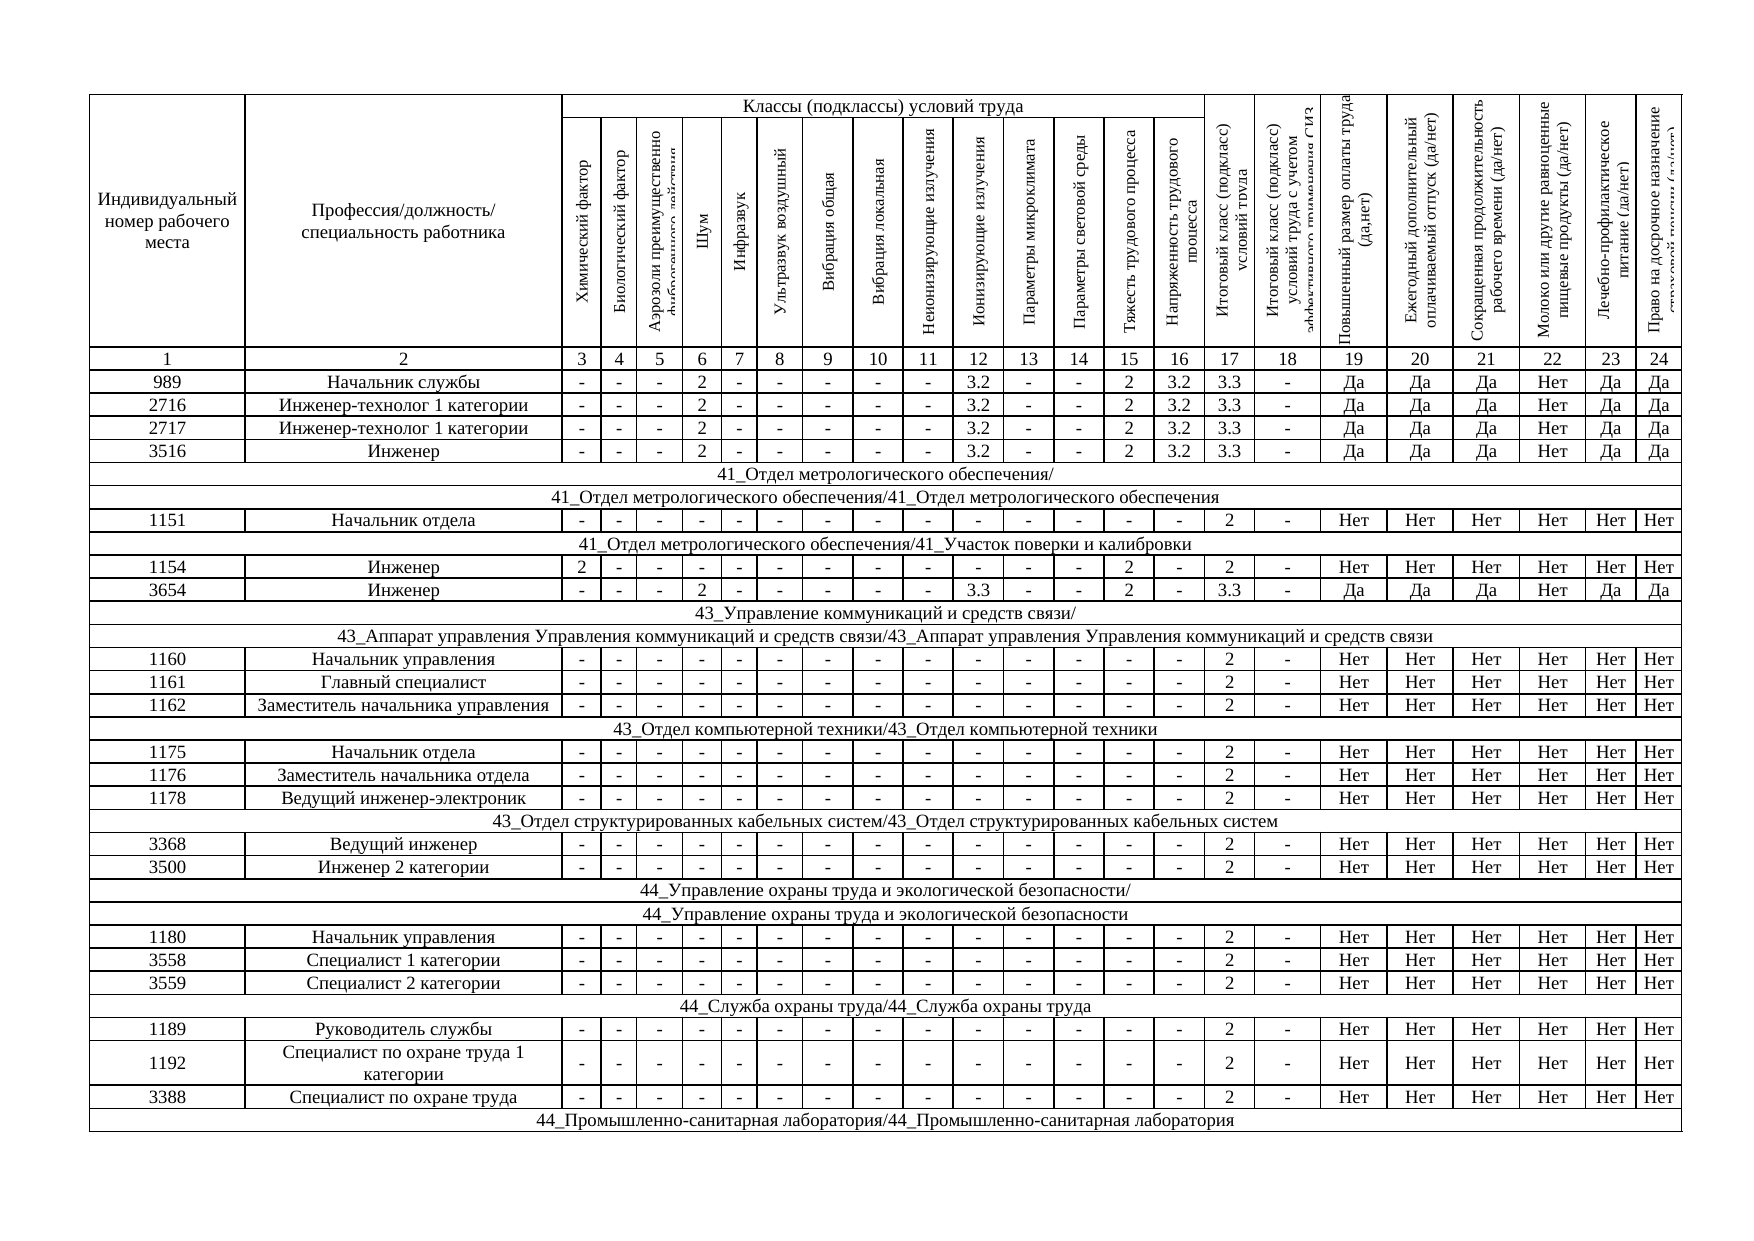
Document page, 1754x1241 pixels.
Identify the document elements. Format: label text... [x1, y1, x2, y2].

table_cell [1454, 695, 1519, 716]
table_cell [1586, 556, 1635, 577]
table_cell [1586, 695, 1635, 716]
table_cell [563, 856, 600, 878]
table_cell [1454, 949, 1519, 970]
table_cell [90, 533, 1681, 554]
table_header Лечебно-профилактическое питание (да/нет) [1586, 95, 1635, 346]
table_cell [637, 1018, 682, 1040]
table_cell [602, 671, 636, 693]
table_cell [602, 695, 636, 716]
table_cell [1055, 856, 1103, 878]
table_cell Напряженность трудового процесса [1155, 118, 1204, 346]
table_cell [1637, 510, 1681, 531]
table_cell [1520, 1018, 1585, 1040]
table_cell 9 [803, 348, 852, 369]
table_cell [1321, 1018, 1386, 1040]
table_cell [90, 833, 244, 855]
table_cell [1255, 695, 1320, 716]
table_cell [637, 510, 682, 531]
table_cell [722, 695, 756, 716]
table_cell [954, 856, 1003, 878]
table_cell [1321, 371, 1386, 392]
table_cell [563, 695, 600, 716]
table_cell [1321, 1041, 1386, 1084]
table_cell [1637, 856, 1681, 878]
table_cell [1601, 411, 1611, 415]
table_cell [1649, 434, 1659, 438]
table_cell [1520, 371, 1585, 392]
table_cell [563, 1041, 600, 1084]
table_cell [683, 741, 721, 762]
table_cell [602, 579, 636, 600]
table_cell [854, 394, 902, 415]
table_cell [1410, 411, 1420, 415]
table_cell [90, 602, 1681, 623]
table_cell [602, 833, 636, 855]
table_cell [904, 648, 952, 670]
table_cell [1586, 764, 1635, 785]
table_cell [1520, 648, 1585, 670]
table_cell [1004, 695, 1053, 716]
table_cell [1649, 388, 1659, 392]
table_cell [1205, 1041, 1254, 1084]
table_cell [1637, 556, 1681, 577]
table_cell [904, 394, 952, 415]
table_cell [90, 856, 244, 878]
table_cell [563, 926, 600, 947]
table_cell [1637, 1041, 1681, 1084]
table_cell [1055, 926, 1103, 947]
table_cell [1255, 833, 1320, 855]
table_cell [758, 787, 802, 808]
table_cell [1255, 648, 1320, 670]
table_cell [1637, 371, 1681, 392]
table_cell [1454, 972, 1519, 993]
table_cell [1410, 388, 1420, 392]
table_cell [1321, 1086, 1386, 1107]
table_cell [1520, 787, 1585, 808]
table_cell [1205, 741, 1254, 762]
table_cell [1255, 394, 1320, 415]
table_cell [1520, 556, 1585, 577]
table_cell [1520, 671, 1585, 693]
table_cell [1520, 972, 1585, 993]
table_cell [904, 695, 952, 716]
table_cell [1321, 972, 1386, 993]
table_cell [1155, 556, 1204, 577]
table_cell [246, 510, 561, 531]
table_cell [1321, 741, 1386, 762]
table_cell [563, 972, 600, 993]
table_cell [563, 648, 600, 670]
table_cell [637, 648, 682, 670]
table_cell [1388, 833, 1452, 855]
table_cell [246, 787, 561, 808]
table_cell 18 [1255, 348, 1320, 369]
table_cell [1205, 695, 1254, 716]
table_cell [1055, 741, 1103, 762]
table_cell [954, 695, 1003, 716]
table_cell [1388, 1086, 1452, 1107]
table_cell 4 [602, 348, 636, 369]
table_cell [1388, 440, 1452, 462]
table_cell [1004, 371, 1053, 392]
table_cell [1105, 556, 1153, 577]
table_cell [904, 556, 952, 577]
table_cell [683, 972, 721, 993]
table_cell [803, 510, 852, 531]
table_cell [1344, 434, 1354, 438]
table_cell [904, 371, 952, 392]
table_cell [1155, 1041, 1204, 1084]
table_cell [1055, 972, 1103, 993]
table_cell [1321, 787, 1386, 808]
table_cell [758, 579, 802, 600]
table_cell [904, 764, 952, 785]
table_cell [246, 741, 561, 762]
table_cell Инфразвук [722, 118, 756, 346]
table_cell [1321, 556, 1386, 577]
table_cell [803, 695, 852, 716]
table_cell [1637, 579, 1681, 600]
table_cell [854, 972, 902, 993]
table_cell Ионизирующие излучения [954, 118, 1003, 346]
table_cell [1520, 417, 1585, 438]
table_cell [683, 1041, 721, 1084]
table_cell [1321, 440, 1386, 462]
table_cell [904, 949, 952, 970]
table_cell 20 [1388, 348, 1452, 369]
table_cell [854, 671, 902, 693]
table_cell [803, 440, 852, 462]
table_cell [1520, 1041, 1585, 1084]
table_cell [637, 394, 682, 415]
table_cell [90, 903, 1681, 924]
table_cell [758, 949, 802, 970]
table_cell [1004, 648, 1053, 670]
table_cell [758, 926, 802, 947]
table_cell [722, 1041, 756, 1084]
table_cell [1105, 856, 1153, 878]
table_cell 12 [954, 348, 1003, 369]
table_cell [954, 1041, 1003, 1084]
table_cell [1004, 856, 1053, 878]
table_cell Биологический фактор [602, 118, 636, 346]
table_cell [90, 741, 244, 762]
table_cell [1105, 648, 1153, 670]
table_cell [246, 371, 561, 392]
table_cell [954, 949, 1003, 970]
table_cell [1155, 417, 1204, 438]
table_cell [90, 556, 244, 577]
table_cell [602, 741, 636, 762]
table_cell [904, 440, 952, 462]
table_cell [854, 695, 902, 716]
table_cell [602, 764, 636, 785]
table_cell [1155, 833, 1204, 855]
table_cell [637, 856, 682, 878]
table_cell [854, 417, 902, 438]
table_cell 3 [563, 348, 600, 369]
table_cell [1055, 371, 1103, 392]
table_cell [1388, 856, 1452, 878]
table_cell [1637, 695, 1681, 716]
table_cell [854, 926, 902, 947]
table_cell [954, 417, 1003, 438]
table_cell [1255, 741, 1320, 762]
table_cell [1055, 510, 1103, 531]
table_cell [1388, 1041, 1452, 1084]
table_cell 2 [246, 348, 561, 369]
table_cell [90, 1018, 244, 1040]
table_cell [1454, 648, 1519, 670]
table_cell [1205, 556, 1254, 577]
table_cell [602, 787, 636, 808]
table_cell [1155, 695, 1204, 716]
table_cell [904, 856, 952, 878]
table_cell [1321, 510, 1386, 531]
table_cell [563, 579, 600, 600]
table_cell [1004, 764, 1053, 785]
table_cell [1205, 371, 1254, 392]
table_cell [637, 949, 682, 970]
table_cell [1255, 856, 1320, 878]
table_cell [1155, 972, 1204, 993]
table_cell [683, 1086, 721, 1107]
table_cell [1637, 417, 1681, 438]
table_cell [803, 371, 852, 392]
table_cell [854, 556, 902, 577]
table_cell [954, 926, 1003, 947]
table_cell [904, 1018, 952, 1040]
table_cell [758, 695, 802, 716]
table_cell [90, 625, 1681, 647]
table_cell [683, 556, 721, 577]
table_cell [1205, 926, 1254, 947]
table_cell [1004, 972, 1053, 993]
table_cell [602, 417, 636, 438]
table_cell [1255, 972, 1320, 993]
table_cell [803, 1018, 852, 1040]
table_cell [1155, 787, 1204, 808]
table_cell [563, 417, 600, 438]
table_cell 5 [637, 348, 682, 369]
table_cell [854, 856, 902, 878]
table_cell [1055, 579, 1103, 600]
table_cell 22 [1520, 348, 1585, 369]
table_cell 1 [90, 348, 244, 369]
table_cell 11 [904, 348, 952, 369]
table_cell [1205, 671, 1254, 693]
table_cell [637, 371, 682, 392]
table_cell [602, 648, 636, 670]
table_header Ежегодный дополнительный оплачиваемый отпуск (да/нет) [1388, 95, 1452, 346]
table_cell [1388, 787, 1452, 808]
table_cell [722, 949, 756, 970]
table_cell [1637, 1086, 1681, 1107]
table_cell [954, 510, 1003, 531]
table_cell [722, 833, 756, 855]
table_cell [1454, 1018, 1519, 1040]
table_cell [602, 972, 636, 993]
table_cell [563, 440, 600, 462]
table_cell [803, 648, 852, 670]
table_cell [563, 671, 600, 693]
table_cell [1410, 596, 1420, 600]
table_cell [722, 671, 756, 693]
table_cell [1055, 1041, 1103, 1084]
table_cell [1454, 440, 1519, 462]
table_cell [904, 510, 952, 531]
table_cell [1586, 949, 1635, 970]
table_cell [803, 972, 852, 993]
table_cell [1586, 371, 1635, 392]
table_header Итоговый класс (подкласс) условий труда [1205, 95, 1254, 346]
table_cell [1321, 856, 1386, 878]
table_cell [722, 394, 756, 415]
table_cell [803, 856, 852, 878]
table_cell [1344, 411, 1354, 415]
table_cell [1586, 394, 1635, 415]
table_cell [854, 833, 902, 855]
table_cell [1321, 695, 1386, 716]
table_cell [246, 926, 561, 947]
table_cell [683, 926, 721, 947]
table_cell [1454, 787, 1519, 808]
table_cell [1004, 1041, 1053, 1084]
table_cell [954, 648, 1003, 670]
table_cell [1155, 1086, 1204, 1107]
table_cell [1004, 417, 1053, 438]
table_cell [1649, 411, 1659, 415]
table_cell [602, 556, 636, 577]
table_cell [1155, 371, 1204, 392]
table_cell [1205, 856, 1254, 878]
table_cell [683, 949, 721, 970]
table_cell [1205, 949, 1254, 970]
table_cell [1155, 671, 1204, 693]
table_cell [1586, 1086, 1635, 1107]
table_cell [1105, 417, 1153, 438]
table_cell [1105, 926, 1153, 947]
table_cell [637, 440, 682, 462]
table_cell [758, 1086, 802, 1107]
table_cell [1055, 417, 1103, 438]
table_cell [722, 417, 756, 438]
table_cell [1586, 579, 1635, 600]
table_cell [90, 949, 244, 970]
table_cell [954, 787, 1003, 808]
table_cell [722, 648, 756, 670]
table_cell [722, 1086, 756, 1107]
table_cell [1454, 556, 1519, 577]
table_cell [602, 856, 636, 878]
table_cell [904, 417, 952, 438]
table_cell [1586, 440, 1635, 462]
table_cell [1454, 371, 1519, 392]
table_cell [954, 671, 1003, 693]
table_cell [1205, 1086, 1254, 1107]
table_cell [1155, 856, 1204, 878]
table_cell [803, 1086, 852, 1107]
table_cell 10 [854, 348, 902, 369]
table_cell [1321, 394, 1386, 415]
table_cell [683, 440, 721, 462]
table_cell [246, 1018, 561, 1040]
table_cell 6 [683, 348, 721, 369]
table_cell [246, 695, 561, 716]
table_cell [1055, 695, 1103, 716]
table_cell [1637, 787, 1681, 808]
table_cell Параметры микроклимата [1004, 118, 1053, 346]
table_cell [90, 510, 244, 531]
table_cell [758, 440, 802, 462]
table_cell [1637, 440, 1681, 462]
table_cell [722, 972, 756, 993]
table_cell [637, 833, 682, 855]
table_cell Ультразвук воздушный [758, 118, 802, 346]
table_cell Параметры световой среды [1055, 118, 1103, 346]
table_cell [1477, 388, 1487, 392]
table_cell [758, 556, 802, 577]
table_cell Аэрозоли преимущественно фиброгенного действия [637, 118, 682, 346]
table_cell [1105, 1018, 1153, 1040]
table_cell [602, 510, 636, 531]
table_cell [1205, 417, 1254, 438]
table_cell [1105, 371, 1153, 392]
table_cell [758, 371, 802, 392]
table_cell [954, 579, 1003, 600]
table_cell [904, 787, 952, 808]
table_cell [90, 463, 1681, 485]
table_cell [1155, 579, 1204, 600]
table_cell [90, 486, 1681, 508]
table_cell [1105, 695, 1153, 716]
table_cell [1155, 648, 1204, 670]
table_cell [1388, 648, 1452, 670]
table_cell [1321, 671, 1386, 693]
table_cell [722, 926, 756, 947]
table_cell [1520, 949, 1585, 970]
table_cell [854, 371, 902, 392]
table_cell Шум [683, 118, 721, 346]
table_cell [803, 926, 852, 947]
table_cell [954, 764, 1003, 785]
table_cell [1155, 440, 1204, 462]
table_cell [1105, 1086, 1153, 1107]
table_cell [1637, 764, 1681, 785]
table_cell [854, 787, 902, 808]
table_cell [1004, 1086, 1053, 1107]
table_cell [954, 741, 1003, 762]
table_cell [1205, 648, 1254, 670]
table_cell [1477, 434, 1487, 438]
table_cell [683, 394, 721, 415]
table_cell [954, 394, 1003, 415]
table_cell 15 [1105, 348, 1153, 369]
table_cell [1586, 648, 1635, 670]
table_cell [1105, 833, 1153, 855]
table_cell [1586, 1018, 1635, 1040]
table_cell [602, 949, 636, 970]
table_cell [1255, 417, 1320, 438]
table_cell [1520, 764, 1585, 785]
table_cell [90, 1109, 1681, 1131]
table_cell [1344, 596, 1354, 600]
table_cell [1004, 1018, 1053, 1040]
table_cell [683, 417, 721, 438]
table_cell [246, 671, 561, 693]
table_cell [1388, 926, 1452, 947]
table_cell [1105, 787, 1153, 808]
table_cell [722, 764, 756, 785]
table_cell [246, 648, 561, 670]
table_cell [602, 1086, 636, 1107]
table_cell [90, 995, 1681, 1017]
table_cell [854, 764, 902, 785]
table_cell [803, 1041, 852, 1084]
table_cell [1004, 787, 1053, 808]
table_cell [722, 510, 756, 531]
table_cell 16 [1155, 348, 1204, 369]
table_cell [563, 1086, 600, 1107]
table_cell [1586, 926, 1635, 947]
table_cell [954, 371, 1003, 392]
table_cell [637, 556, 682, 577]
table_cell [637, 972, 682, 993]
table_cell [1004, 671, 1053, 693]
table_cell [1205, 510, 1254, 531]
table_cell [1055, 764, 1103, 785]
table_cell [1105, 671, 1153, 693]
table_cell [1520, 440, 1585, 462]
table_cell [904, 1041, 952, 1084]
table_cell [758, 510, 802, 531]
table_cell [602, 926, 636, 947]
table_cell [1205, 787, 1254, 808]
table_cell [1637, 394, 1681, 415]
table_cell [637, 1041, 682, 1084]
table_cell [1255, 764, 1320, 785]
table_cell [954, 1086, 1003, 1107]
table_header Итоговый класс (подкласс) условий труда с учетом эффективного применения СИЗ [1255, 95, 1320, 346]
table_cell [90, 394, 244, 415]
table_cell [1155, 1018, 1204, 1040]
table_cell Вибрация общая [803, 118, 852, 346]
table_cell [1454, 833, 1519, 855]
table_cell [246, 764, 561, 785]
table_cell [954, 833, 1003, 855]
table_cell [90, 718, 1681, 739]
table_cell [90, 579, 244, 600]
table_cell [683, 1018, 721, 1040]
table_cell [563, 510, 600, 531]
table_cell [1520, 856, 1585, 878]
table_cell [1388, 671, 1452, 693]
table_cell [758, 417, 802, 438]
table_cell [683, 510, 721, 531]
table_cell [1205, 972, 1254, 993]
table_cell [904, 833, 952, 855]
table_cell 13 [1004, 348, 1053, 369]
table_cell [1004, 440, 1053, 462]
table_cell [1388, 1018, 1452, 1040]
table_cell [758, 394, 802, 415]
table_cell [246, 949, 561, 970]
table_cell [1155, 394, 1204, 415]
table_header Индивидуальный номер рабочего места [90, 95, 244, 346]
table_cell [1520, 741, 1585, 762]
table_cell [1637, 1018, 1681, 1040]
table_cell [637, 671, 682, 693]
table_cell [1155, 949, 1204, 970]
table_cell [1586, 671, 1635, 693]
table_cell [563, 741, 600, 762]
table_cell 17 [1205, 348, 1254, 369]
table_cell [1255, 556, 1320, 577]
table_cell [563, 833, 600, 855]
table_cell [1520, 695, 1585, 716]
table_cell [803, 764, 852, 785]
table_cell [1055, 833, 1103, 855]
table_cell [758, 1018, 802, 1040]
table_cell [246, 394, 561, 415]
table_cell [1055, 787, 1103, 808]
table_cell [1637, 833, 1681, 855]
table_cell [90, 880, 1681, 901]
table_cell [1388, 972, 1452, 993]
table_header Повышенный размер оплаты труда (да,нет) [1321, 95, 1386, 346]
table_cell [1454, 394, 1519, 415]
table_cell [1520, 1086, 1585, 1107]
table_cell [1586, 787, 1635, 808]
table_cell Вибрация локальная [854, 118, 902, 346]
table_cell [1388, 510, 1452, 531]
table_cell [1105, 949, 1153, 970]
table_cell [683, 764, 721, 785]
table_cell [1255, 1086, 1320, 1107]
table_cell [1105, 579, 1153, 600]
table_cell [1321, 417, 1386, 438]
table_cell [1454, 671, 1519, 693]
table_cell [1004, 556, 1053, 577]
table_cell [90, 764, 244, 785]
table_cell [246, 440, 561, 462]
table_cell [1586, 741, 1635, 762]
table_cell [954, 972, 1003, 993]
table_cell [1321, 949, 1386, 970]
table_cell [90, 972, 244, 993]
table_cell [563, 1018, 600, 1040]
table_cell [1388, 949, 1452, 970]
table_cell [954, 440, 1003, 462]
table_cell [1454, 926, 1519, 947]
table_cell 8 [758, 348, 802, 369]
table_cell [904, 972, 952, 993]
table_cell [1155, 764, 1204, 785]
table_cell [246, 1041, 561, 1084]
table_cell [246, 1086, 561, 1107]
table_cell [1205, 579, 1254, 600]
table_cell Неионизирующие излучения [904, 118, 952, 346]
table_cell Тяжесть трудового процесса [1105, 118, 1153, 346]
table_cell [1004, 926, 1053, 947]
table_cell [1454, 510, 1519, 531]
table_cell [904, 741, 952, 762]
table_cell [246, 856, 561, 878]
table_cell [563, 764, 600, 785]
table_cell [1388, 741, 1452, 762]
table_header Сокращенная продолжительность рабочего времени (да/нет) [1454, 95, 1519, 346]
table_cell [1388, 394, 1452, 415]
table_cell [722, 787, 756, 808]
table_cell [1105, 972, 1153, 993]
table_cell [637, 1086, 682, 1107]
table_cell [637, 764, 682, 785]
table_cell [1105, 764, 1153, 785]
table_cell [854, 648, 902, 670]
table_header Профессия/должность/специальность работника [246, 95, 561, 346]
table_header Классы (подклассы) условий труда [563, 95, 1204, 117]
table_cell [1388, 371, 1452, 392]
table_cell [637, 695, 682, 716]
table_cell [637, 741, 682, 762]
table_cell 24 [1637, 348, 1681, 369]
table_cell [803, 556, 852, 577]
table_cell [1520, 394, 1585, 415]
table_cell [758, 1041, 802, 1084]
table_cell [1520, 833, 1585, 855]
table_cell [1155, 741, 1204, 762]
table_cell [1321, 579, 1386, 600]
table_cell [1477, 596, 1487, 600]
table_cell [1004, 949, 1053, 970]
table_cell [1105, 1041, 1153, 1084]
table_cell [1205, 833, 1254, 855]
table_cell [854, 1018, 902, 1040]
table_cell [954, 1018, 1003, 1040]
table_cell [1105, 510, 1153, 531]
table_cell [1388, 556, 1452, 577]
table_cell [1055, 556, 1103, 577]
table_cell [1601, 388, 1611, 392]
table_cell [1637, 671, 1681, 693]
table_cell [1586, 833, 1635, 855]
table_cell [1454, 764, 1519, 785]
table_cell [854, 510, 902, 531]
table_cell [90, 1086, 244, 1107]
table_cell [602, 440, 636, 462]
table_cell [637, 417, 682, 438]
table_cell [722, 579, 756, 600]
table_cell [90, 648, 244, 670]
table_cell 19 [1321, 348, 1386, 369]
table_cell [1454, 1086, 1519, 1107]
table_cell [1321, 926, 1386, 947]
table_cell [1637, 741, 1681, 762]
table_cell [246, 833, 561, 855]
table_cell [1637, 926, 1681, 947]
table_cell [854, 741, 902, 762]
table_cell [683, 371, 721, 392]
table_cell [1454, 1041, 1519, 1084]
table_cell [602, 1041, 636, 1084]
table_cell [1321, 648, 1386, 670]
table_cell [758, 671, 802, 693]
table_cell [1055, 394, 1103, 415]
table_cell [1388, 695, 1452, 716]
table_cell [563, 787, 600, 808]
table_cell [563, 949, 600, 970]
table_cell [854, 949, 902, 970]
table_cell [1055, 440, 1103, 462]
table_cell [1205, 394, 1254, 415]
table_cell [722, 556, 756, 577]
table_cell 14 [1055, 348, 1103, 369]
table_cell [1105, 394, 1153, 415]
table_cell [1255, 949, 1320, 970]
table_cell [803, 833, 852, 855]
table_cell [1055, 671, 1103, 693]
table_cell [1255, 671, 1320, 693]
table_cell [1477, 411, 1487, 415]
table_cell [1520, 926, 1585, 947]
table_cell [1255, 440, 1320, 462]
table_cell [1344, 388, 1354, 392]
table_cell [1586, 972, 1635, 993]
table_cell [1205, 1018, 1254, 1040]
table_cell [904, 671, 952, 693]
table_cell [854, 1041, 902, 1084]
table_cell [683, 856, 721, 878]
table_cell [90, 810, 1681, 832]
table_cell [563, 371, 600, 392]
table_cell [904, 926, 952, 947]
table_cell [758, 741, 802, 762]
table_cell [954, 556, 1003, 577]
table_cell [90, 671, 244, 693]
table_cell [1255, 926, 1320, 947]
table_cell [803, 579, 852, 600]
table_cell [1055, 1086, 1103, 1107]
table_cell Химический фактор [563, 118, 600, 346]
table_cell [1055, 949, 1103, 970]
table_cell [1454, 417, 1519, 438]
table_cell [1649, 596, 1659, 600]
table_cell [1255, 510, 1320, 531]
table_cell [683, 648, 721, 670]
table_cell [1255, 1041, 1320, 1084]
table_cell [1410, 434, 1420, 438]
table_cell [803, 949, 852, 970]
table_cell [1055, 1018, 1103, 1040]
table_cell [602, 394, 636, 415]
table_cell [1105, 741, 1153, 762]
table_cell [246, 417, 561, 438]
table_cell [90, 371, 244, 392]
table_header Право на досрочное назначение страховой пенсии (да/нет) [1637, 95, 1681, 346]
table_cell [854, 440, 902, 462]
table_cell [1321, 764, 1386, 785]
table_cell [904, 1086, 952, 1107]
table_cell 23 [1586, 348, 1635, 369]
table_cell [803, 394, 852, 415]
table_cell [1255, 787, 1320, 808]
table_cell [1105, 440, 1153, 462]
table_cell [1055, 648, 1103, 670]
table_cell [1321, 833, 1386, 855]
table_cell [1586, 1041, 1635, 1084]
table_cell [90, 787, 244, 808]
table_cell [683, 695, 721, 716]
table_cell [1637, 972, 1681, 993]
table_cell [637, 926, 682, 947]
table_cell 21 [1454, 348, 1519, 369]
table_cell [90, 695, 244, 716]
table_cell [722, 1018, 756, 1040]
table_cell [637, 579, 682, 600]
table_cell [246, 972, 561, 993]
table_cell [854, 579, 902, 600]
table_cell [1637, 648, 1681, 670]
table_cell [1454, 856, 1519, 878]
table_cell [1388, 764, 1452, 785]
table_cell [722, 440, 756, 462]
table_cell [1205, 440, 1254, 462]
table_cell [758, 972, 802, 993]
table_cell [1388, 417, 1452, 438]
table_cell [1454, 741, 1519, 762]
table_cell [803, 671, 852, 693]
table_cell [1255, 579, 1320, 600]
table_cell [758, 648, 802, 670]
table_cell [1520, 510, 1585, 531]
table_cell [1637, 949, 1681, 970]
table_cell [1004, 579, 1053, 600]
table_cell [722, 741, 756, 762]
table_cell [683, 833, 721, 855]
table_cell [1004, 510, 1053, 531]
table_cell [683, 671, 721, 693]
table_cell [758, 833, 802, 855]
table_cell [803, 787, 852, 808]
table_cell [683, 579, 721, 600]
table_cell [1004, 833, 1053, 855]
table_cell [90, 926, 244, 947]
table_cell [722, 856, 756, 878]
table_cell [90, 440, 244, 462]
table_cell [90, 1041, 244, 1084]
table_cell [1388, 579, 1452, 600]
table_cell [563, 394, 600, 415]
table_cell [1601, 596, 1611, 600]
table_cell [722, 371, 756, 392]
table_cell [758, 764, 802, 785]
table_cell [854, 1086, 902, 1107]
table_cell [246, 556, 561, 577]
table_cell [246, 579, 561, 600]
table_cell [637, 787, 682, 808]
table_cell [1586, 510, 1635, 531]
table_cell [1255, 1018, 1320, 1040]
table_header Молоко или другие равноценные пищевые продукты (да/нет) [1520, 95, 1585, 346]
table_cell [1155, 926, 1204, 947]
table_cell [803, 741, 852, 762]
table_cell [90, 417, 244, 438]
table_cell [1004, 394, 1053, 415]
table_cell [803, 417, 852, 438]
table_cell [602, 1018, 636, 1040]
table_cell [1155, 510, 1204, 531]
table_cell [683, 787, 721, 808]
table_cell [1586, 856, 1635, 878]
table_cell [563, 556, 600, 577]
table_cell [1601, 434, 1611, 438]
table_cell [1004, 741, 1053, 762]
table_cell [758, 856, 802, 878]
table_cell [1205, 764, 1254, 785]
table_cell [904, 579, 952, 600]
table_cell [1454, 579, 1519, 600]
table_cell 7 [722, 348, 756, 369]
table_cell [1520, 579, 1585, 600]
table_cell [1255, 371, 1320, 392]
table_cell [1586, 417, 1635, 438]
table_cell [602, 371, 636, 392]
